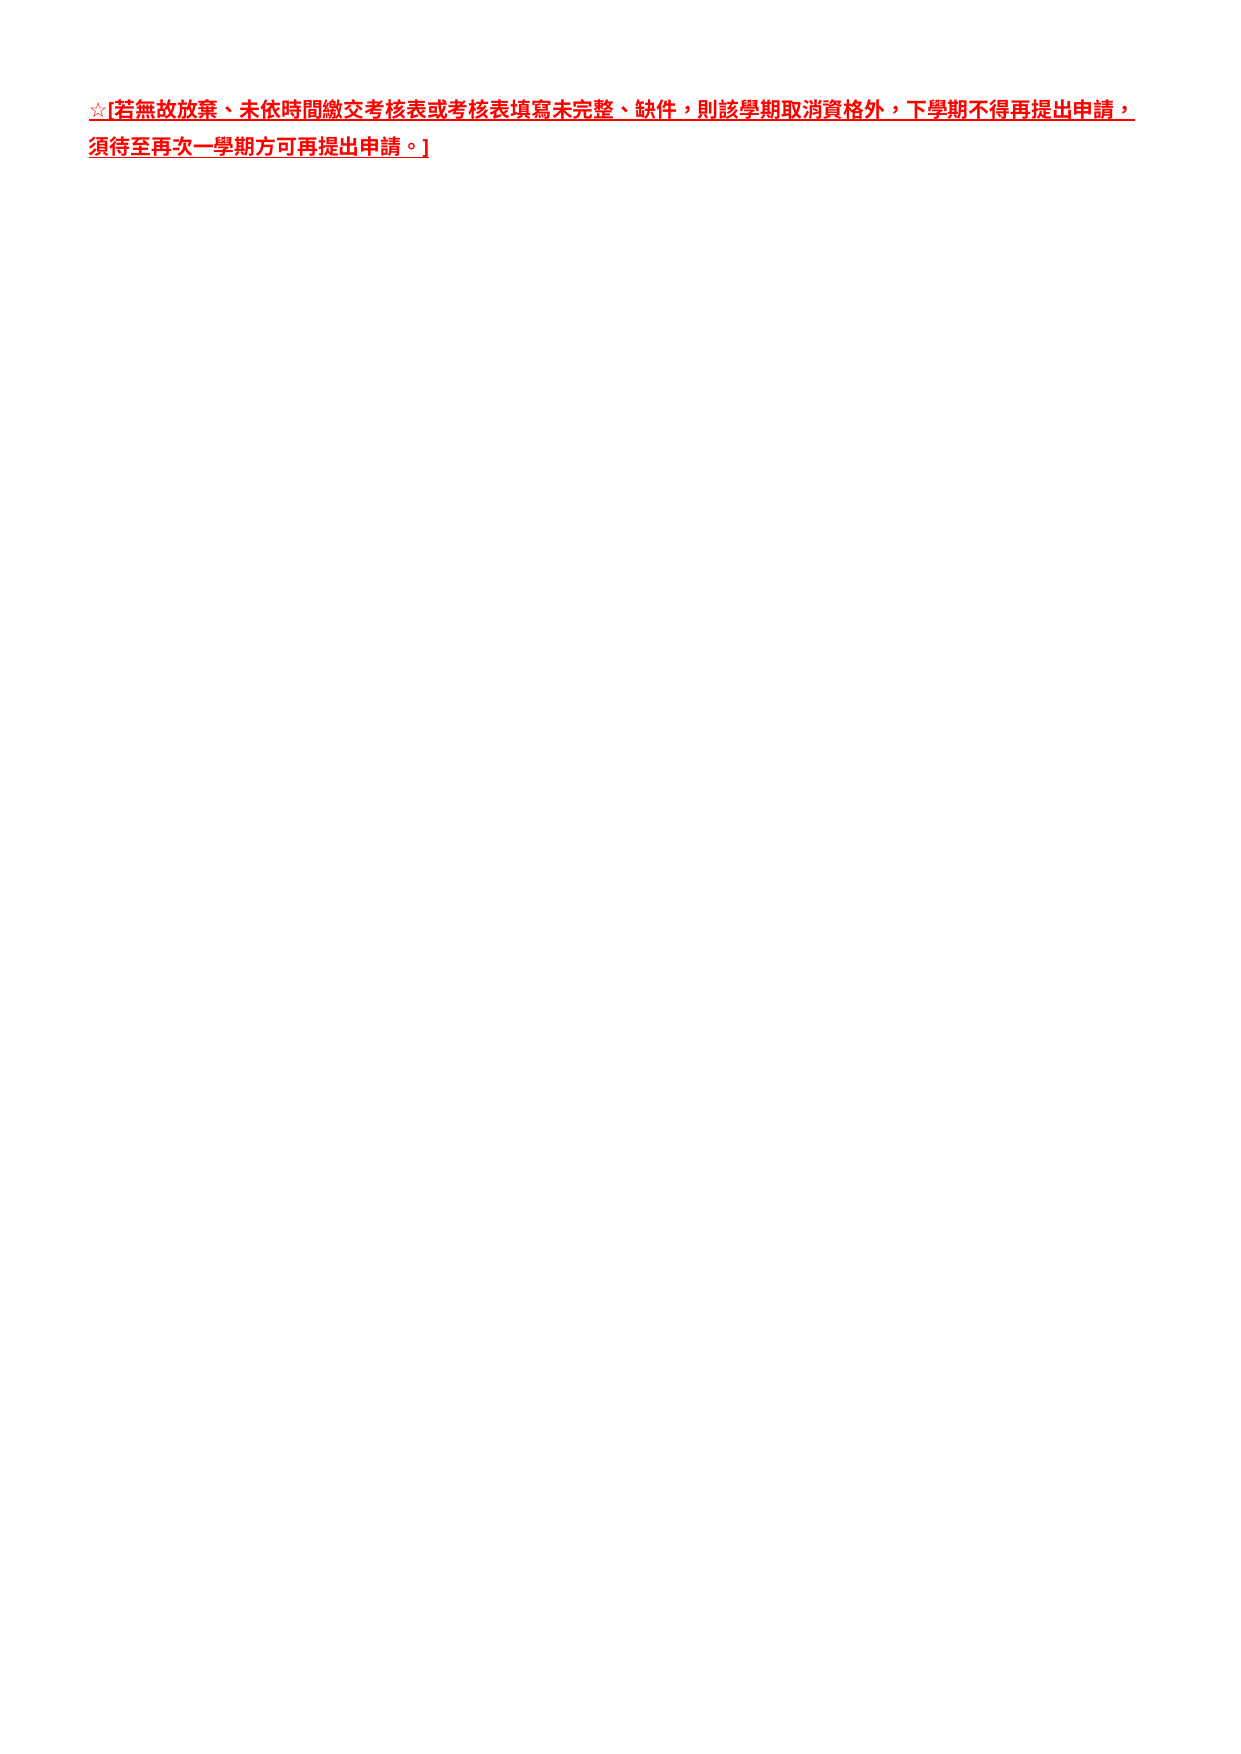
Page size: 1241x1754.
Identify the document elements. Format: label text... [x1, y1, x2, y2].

text ☆[若無故放棄、未依時間繳交考核表或考核表填寫未完整、缺件，則該學期取消資格外，下學期不得再提出申請，須待至再次一學期方可再提出申請。] [89, 89, 1152, 164]
